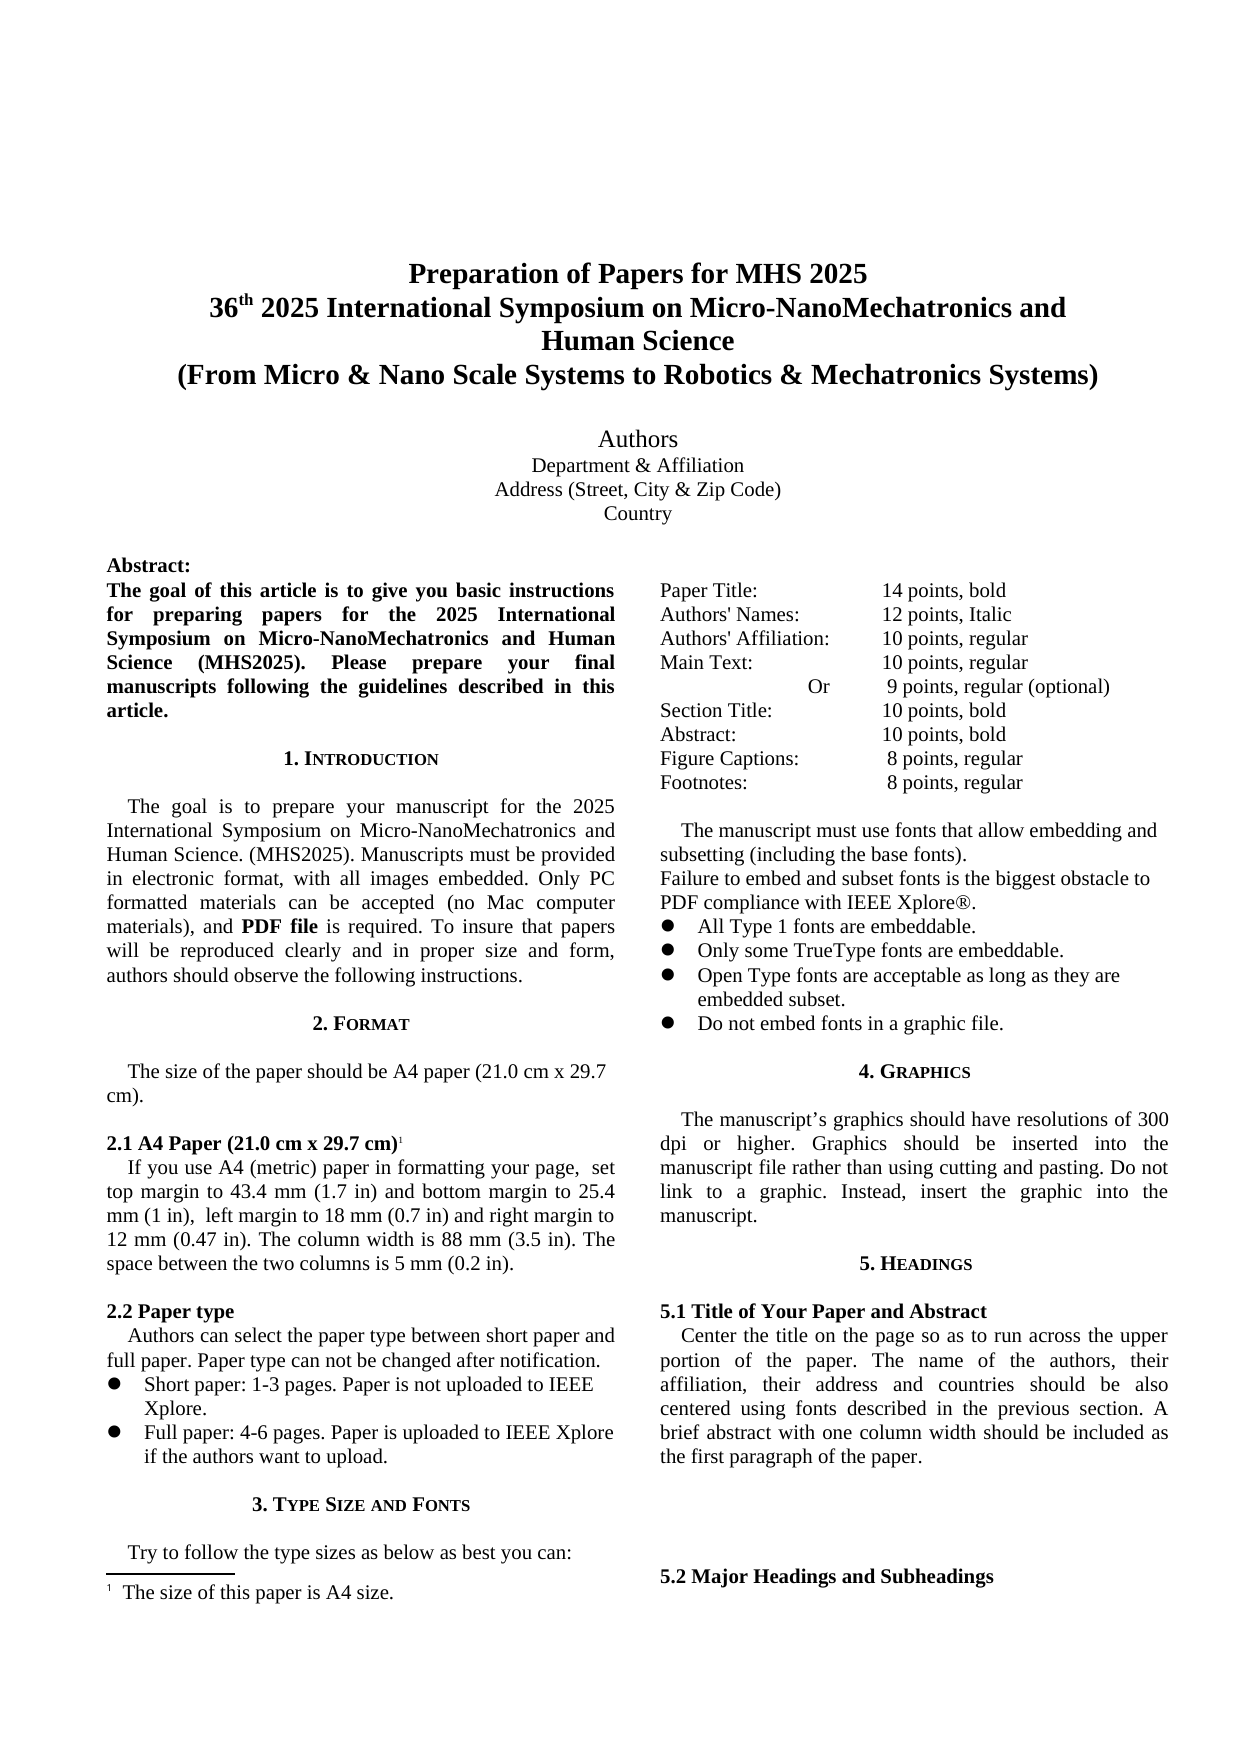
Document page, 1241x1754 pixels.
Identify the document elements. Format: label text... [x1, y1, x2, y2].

text Country [106, 501, 1169, 525]
text 5.2 Major Headings and Subheadings [660, 1564, 1169, 1588]
text 2. Format [106, 1011, 616, 1035]
text Abstract: 10 points, bold [660, 722, 1169, 746]
text The size of the paper should be A4 paper (21.0 cm x 29.7 cm). [106, 1059, 616, 1107]
text Authors' Names: 12 points, Italic [660, 602, 1169, 626]
list Full paper: 4-6 pages. Paper is uploaded to IEEE Xplore if the authors want to upload. [106, 1420, 616, 1468]
text Authors can select the paper type between short paper and full paper. Paper type can not be changed after notification. [106, 1323, 616, 1372]
list Open Type fonts are acceptable as long as they are embedded subset. [660, 962, 1169, 1011]
text Paper Title: 14 points, bold [660, 577, 1169, 602]
text 3. Type Size and Fonts [106, 1492, 616, 1516]
text Failure to embed and subset fonts is the biggest obstacle to PDF compliance with IEEE Xplore®. [660, 866, 1169, 914]
text Authors' Affiliation: 10 points, regular [660, 626, 1169, 650]
text Or 9 points, regular (optional) [660, 674, 1169, 698]
text Abstract: [106, 553, 616, 577]
list Short paper: 1-3 pages. Paper is not uploaded to IEEE Xplore. [106, 1372, 616, 1420]
text Figure Captions: 8 points, regular [660, 746, 1169, 770]
text The manuscript’s graphics should have resolutions of 300 dpi or higher. Graphics should be inserted into the manuscript file rather than using cutting and pasting. Do not link to a graphic. Instead, insert the graphic into the manuscript. [660, 1107, 1169, 1227]
text Footnotes: 8 points, regular [660, 770, 1169, 794]
text 5. Headings [660, 1251, 1169, 1275]
text The goal is to prepare your manuscript for the 2025 International Symposium on Micro-NanoMechatronics and Human Science. (MHS2025). Manuscripts must be provided in electronic format, with all images embedded. Only PC formatted materials can be accepted (no Mac computer materials), and PDF file is required. To insure that papers will be reproduced clearly and in proper size and form, authors should observe the following instructions. [106, 794, 616, 987]
text 5.1 Title of Your Paper and Abstract [660, 1299, 1169, 1323]
text Human Science [106, 323, 1169, 357]
text 36th 2025 International Symposium on Micro-NanoMechatronics and [106, 290, 1169, 323]
text Address (Street, City & Zip Code) [106, 477, 1169, 501]
text 2.1 A4 Paper (21.0 cm x 29.7 cm)1 [106, 1131, 616, 1155]
text 1. Introduction [106, 746, 616, 770]
list Do not embed fonts in a graphic file. [660, 1011, 1169, 1035]
text 4. Graphics [660, 1059, 1169, 1083]
text (From Micro & Nano Scale Systems to Robotics & Mechatronics Systems) [106, 357, 1169, 391]
list Only some TrueType fonts are embeddable. [660, 938, 1169, 962]
text Center the title on the page so as to run across the upper portion of the paper. The name of the authors, their affiliation, their address and countries should be also centered using fonts described in the previous section. A brief abstract with one column width should be included as the first paragraph of the paper. [660, 1323, 1169, 1468]
text Main Text: 10 points, regular [660, 650, 1169, 674]
text 2.2 Paper type [106, 1299, 616, 1323]
text The manuscript must use fonts that allow embedding and subsetting (including the base fonts). [660, 818, 1169, 866]
text Section Title: 10 points, bold [660, 698, 1169, 722]
text Preparation of Papers for MHS 2025 [106, 256, 1169, 290]
text Try to follow the type sizes as below as best you can: [106, 1540, 616, 1564]
text Department & Affiliation [106, 453, 1169, 477]
list All Type 1 fonts are embeddable. [660, 914, 1169, 938]
text The goal of this article is to give you basic instructions for preparing papers for the 2025 International Symposium on Micro-NanoMechatronics and Human Science (MHS2025). Please prepare your final manuscripts following the guidelines described in this article. [106, 577, 616, 722]
text Authors [106, 424, 1169, 453]
text If you use A4 (metric) paper in formatting your page, set top margin to 43.4 mm (1.7 in) and bottom margin to 25.4 mm (1 in), left margin to 18 mm (0.7 in) and right margin to 12 mm (0.47 in). The column width is 88 mm (3.5 in). The space between the two columns is 5 mm (0.2 in). [106, 1155, 616, 1275]
